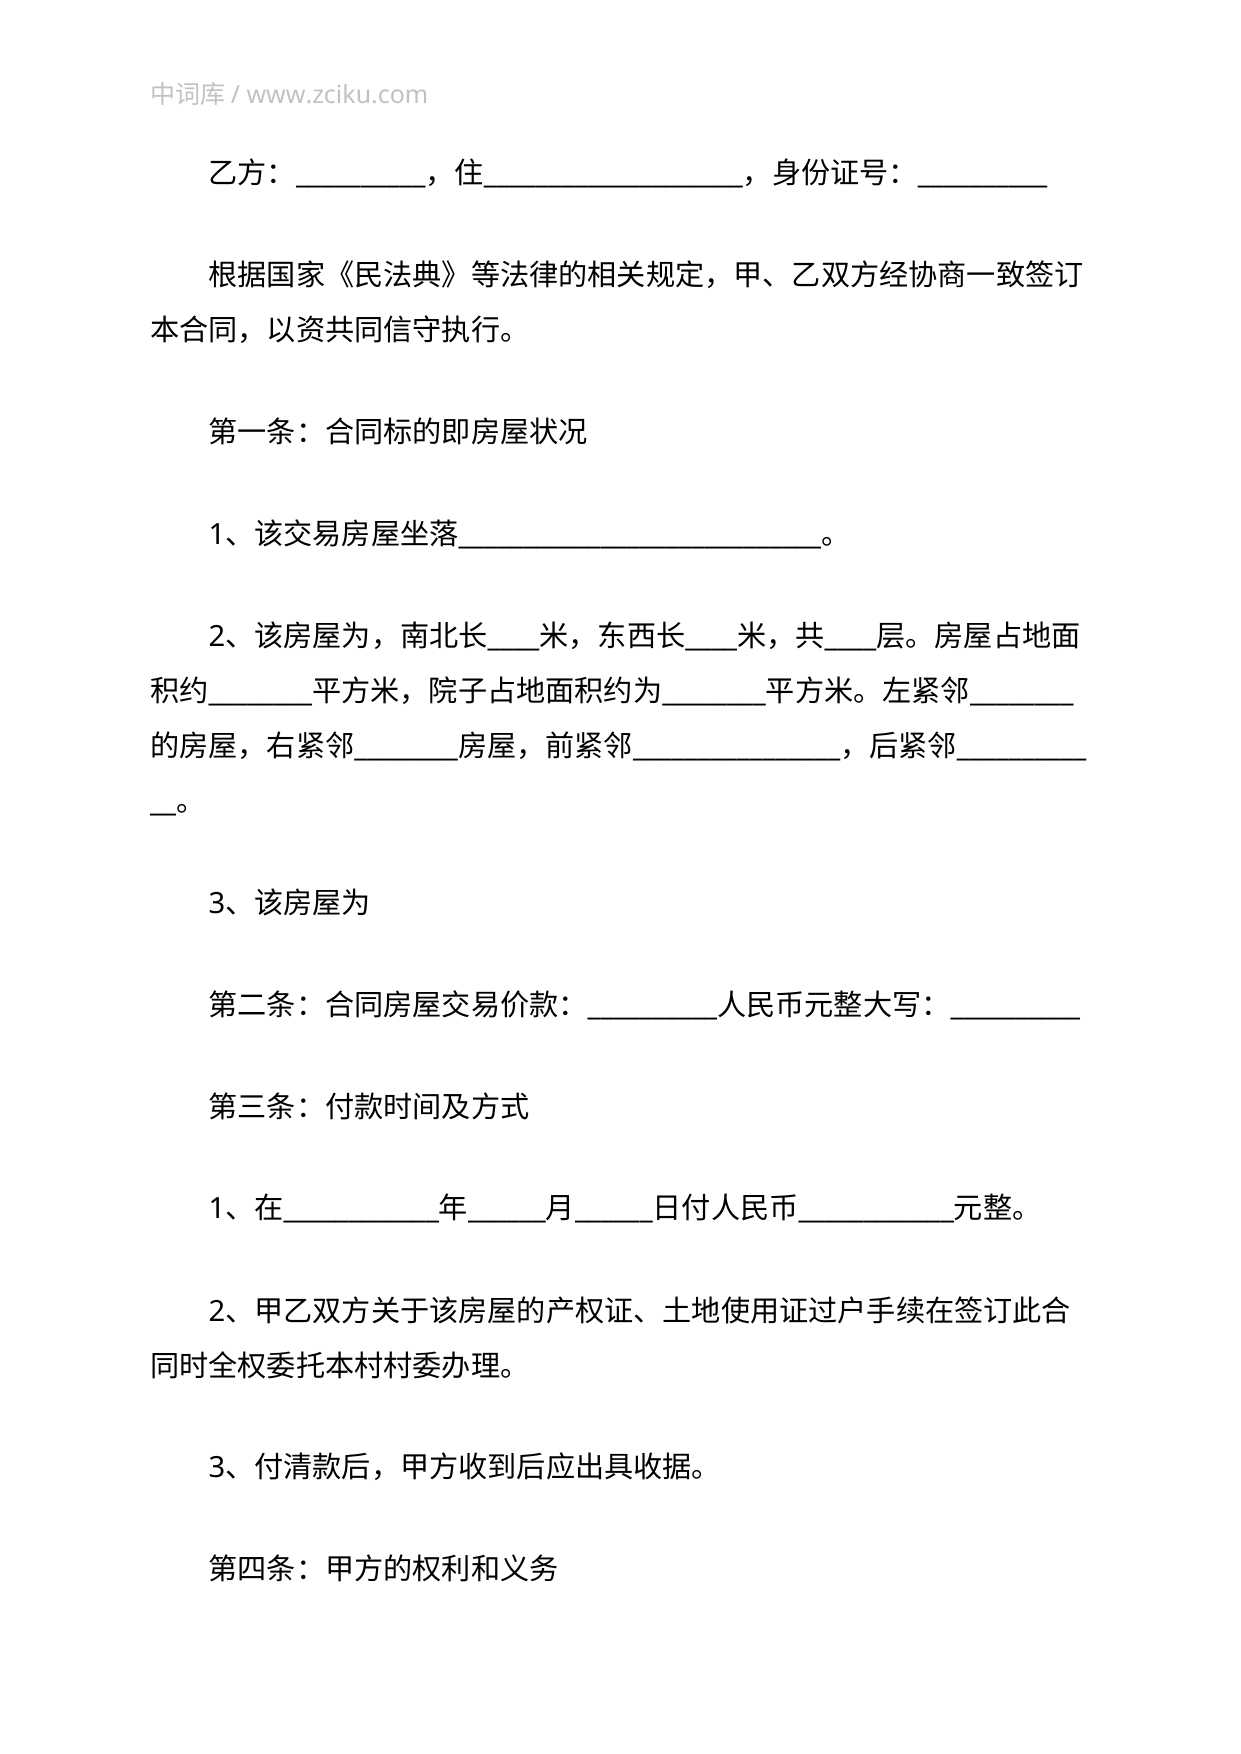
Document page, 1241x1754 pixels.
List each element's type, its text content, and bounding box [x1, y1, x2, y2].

text 第二条：合同房屋交易价款：__________人民币元整大写：__________ [150, 981, 1090, 1024]
text 3、付清款后，甲方收到后应出具收据。 [150, 1444, 1090, 1486]
text 2、该房屋为，南北长____米，东西长____米，共____层。房屋占地面积约________平方米，院子占地面积约为________平方米。左紧邻________的房屋，右紧邻________房屋，前紧邻________________，后紧邻____________。 [150, 612, 1090, 820]
text 根据国家《民法典》等法律的相关规定，甲、乙双方经协商一致签订本合同，以资共同信守执行。 [150, 252, 1090, 349]
text 1、该交易房屋坐落____________________________。 [150, 510, 1090, 553]
text 第四条：甲方的权利和义务 [150, 1546, 1090, 1588]
text 第一条：合同标的即房屋状况 [150, 409, 1090, 451]
text 乙方：__________，住____________________，身份证号：__________ [150, 150, 1090, 192]
text 3、该房屋为 [150, 879, 1090, 922]
text 第三条：付款时间及方式 [150, 1083, 1090, 1126]
text 2、甲乙双方关于该房屋的产权证、土地使用证过户手续在签订此合同时全权委托本村村委办理。 [150, 1287, 1090, 1384]
text 1、在____________年______月______日付人民币____________元整。 [150, 1185, 1090, 1227]
